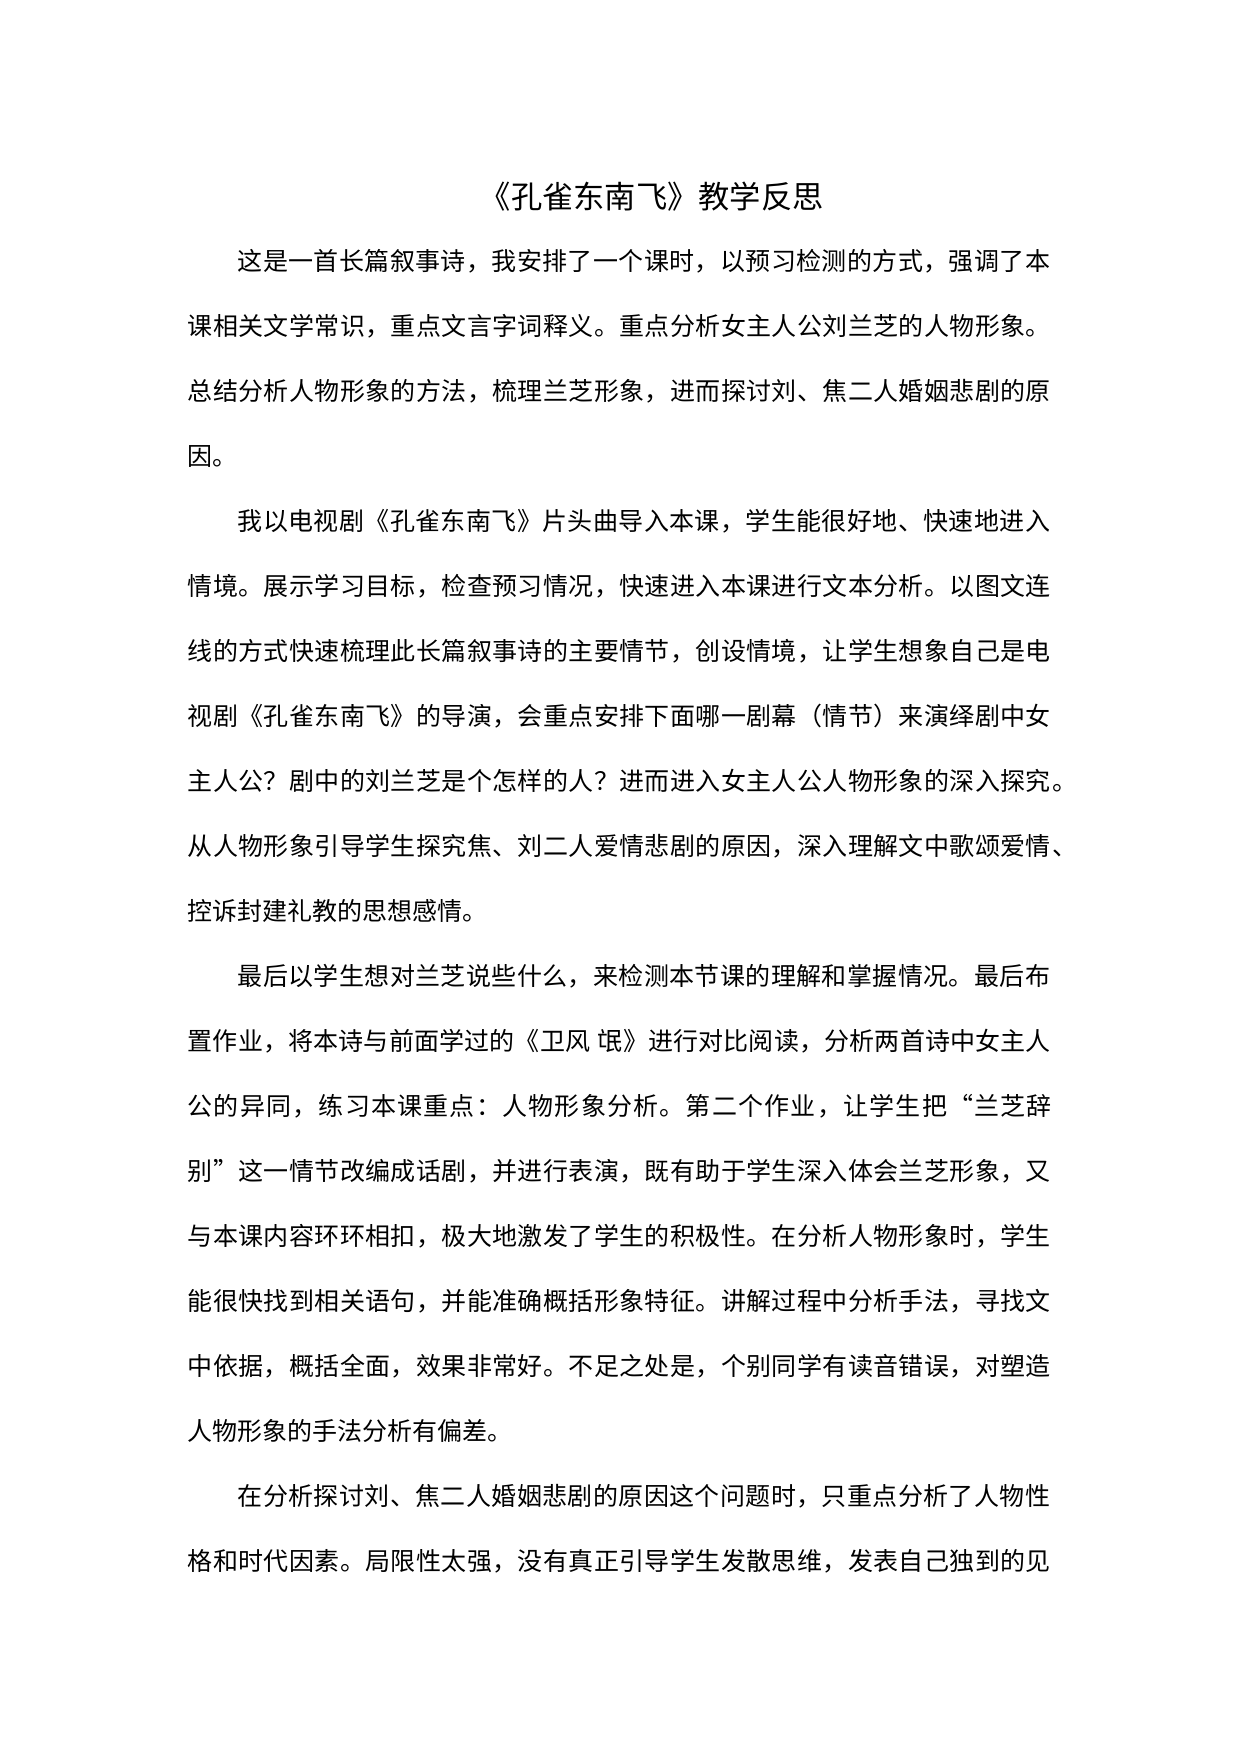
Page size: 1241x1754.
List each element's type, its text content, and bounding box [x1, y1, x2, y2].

text 《孔雀东南飞》教学反思 [187, 162, 1053, 227]
text 这是一首长篇叙事诗，我安排了一个课时，以预习检测的方式，强调了本课相关文学常识，重点文言字词释义。重点分析女主人公刘兰芝的人物形象。总结分析人物形象的方法，梳理兰芝形象，进而探讨刘、焦二人婚姻悲剧的原因。 [187, 227, 1053, 487]
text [187, 1462, 1053, 1592]
text 我以电视剧《孔雀东南飞》片头曲导入本课，学生能很好地、快速地进入情境。展示学习目标，检查预习情况，快速进入本课进行文本分析。以图文连线的方式快速梳理此长篇叙事诗的主要情节，创设情境，让学生想象自己是电视剧《孔雀东南飞》的导演，会重点安排下面哪一剧幕（情节）来演绎剧中女主人公？剧中的刘兰芝是个怎样的人？进而进入女主人公人物形象的深入探究。从人物形象引导学生探究焦、刘二人爱情悲剧的原因，深入理解文中歌颂爱情、控诉封建礼教的思想感情。 [187, 487, 1053, 942]
text 最后以学生想对兰芝说些什么，来检测本节课的理解和掌握情况。最后布置作业，将本诗与前面学过的《卫风 氓》进行对比阅读，分析两首诗中女主人公的异同，练习本课重点：人物形象分析。第二个作业，让学生把“兰芝辞别”这一情节改编成话剧，并进行表演，既有助于学生深入体会兰芝形象，又与本课内容环环相扣，极大地激发了学生的积极性。在分析人物形象时，学生能很快找到相关语句，并能准确概括形象特征。讲解过程中分析手法，寻找文中依据，概括全面，效果非常好。不足之处是，个别同学有读音错误，对塑造人物形象的手法分析有偏差。 [187, 942, 1053, 1462]
